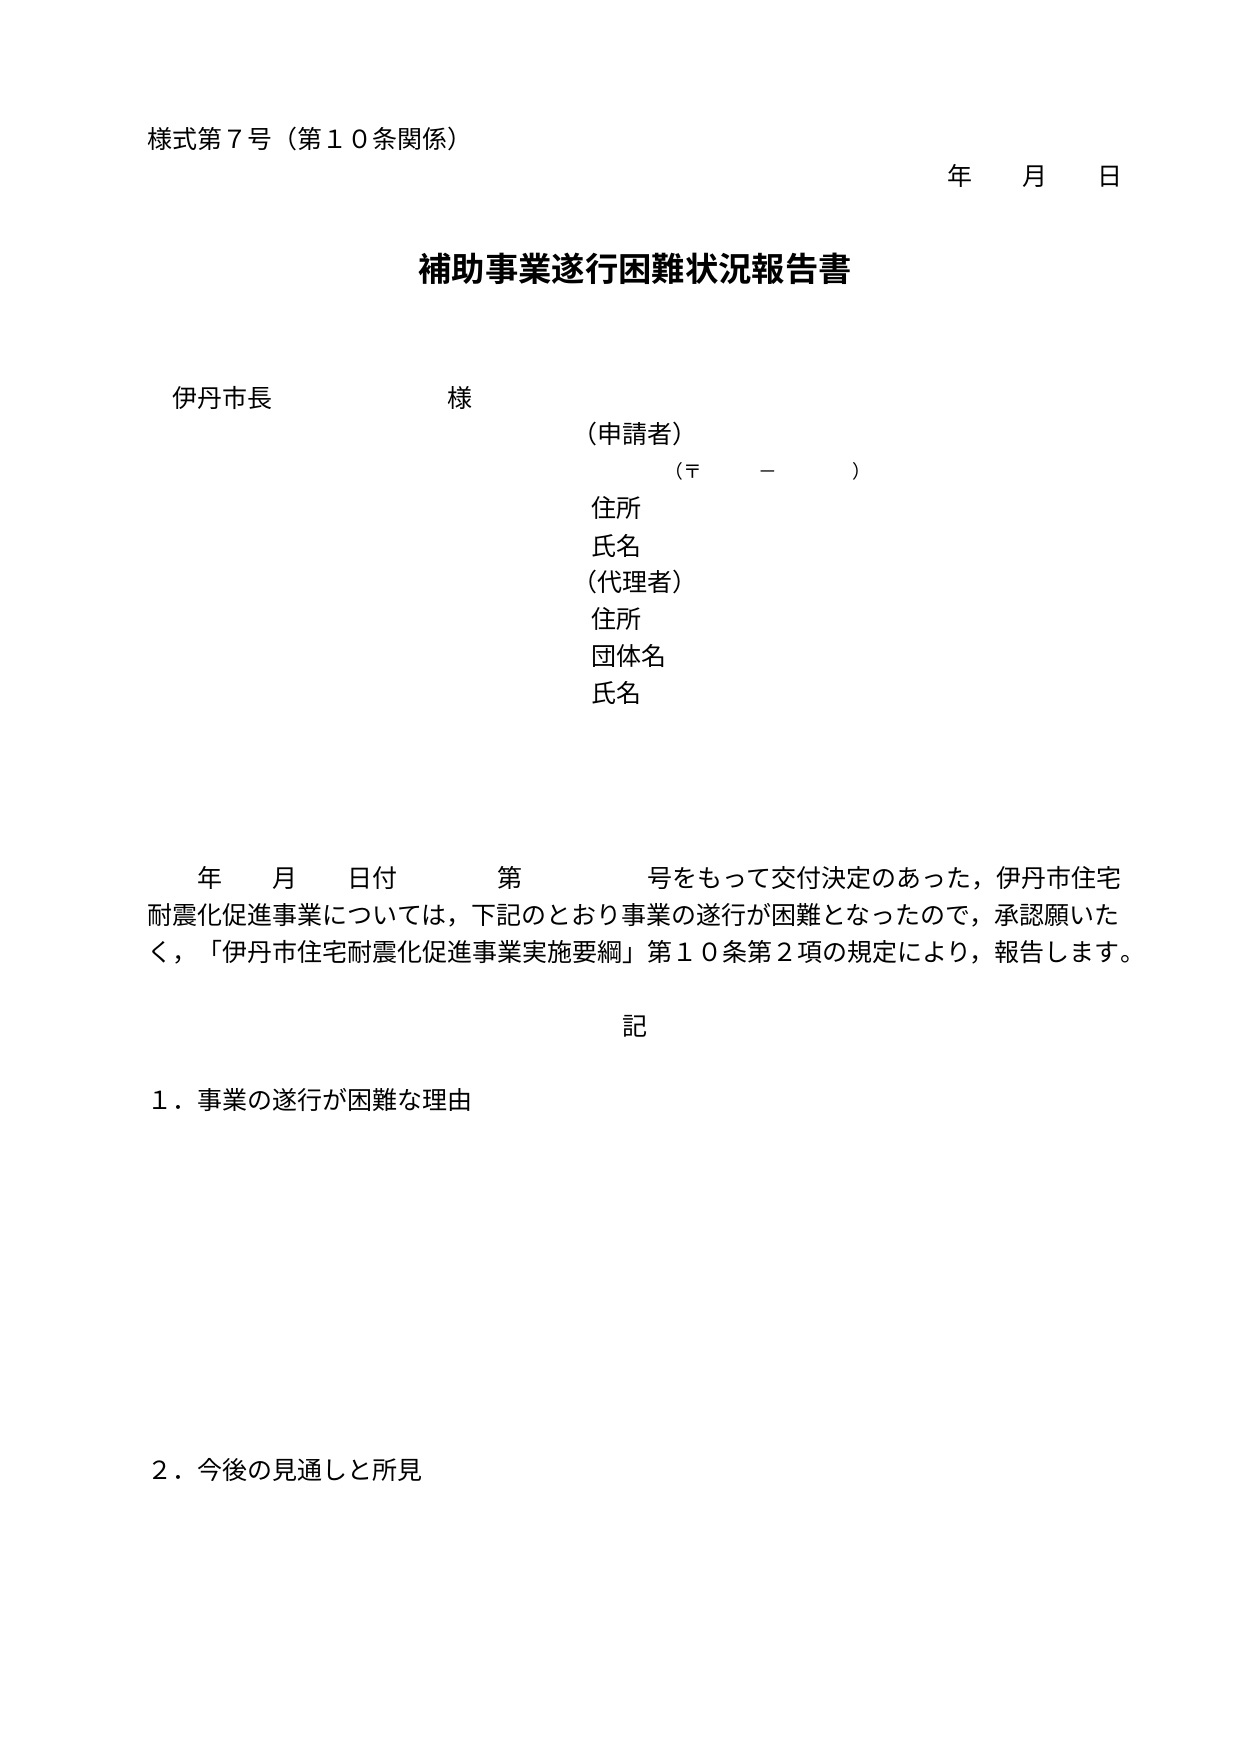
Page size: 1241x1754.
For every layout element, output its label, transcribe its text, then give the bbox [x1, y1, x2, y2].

text 氏名 [148, 673, 1122, 711]
text ２．今後の見通しと所見 [148, 1450, 1122, 1487]
text １．事業の遂行が困難な理由 [148, 1080, 1122, 1117]
subtitle 記 [148, 1006, 1122, 1043]
text 住所 [148, 599, 1122, 637]
text 住所 [148, 489, 1122, 526]
text （代理者） [148, 563, 1122, 599]
text 氏名 [148, 526, 1122, 563]
text 様式第７号（第１０条関係） [148, 119, 1122, 156]
text 伊丹市長 様 [148, 378, 1122, 415]
text 団体名 [148, 637, 1122, 673]
text （申請者） [148, 415, 1122, 452]
text 年 月 日付 第 号をもって交付決定のあった，伊丹市住宅耐震化促進事業については，下記のとおり事業の遂行が困難となったので，承認願いたく，「伊丹市住宅耐震化促進事業実施要綱」第１０条第２項の規定により，報告します。 [148, 858, 1122, 969]
text 年 月 日 [148, 156, 1122, 193]
text 補助事業遂行困難状況報告書 [148, 230, 1122, 304]
text （〒 － ） [148, 452, 1122, 489]
